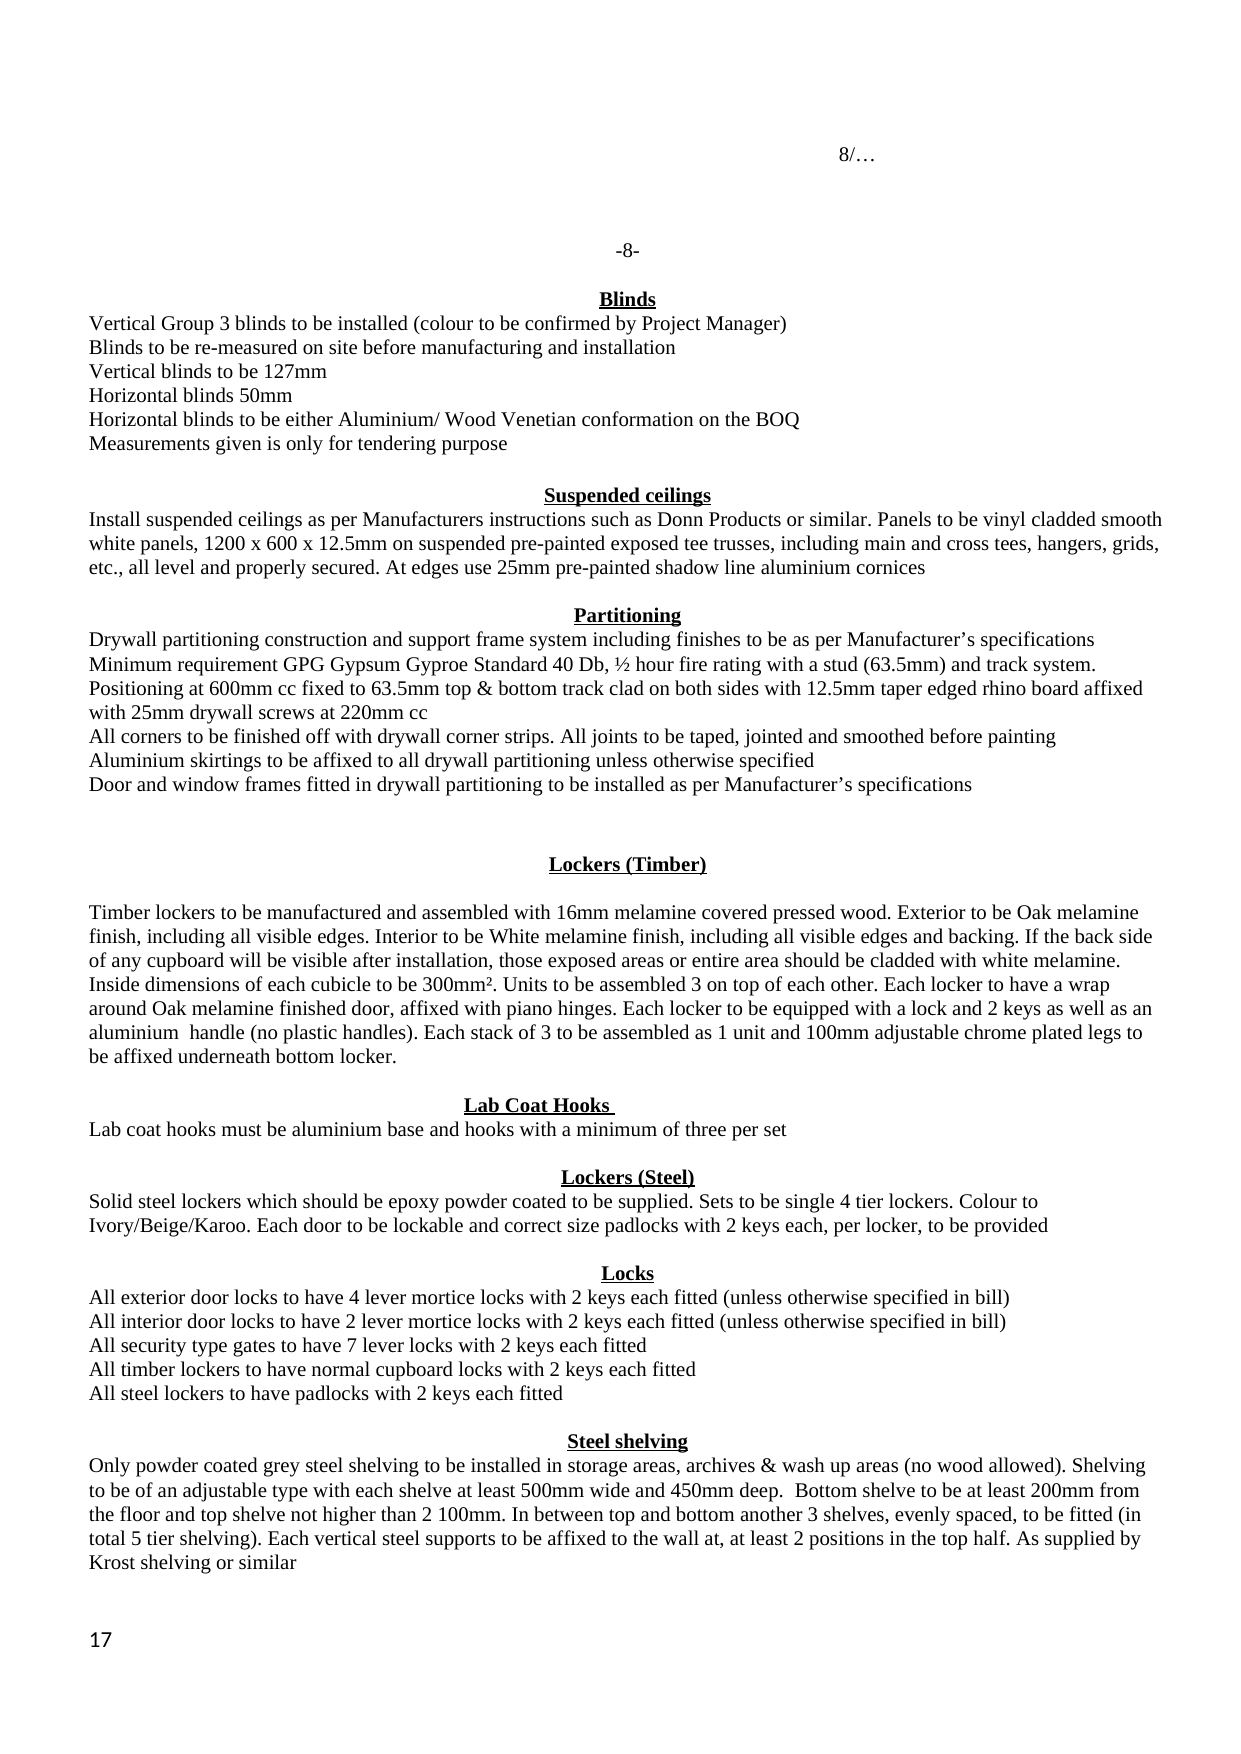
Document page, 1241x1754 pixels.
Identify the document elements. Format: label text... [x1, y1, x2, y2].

text All interior door locks to have 2 lever mortice locks with 2 keys each fitted (unless otherwise specified in bill) [89, 1309, 1166, 1333]
text Vertical Group 3 blinds to be installed (colour to be confirmed by Project Manager) [89, 311, 1166, 335]
text Door and window frames fitted in drywall partitioning to be installed as per Manufacturer’s specifications [89, 772, 1166, 796]
text Suspended ceilings [89, 483, 1166, 507]
text Steel shelving [89, 1429, 1166, 1453]
text Aluminium skirtings to be affixed to all drywall partitioning unless otherwise specified [89, 748, 1166, 772]
text Install suspended ceilings as per Manufacturers instructions such as Donn Products or similar. Panels to be vinyl cladded smooth white panels, 1200 x 600 x 12.5mm on suspended pre-painted exposed tee trusses, including main and cross tees, hangers, grids, etc., all level and properly secured. At edges use 25mm pre-painted shadow line aluminium cornices [89, 507, 1166, 579]
text All security type gates to have 7 lever locks with 2 keys each fitted [89, 1333, 1166, 1357]
text All timber lockers to have normal cupboard locks with 2 keys each fitted [89, 1357, 1166, 1381]
text Lockers (Steel) [89, 1165, 1166, 1189]
text All corners to be finished off with drywall corner strips. All joints to be taped, jointed and smoothed before painting [89, 724, 1166, 748]
text Timber lockers to be manufactured and assembled with 16mm melamine covered pressed wood. Exterior to be Oak melamine finish, including all visible edges. Interior to be White melamine finish, including all visible edges and backing. If the back side of any cupboard will be visible after installation, those exposed areas or entire area should be cladded with white melamine. Inside dimensions of each cubicle to be 300mm². Units to be assembled 3 on top of each other. Each locker to have a wrap around Oak melamine finished door, affixed with piano hinges. Each locker to be equipped with a lock and 2 keys as well as an aluminium handle (no plastic handles). Each stack of 3 to be assembled as 1 unit and 100mm adjustable chrome plated legs to be affixed underneath bottom locker. [89, 900, 1166, 1068]
text Partitioning [89, 603, 1166, 627]
text Minimum requirement GPG Gypsum Gyproe Standard 40 Db, ½ hour fire rating with a stud (63.5mm) and track system. Positioning at 600mm cc fixed to 63.5mm top & bottom track clad on both sides with 12.5mm taper edged rhino board affixed with 25mm drywall screws at 220mm cc [89, 651, 1166, 724]
text Blinds to be re-measured on site before manufacturing and installation [89, 335, 1166, 359]
text Blinds [89, 287, 1166, 311]
text Drywall partitioning construction and support frame system including finishes to be as per Manufacturer’s specifications [89, 627, 1166, 651]
text Only powder coated grey steel shelving to be installed in storage areas, archives & wash up areas (no wood allowed). Shelving to be of an adjustable type with each shelve at least 500mm wide and 450mm deep. Bottom shelve to be at least 200mm from the floor and top shelve not higher than 2 100mm. In between top and bottom another 3 shelves, evenly spaced, to be fitted (in total 5 tier shelving). Each vertical steel supports to be affixed to the wall at, at least 2 positions in the top half. As supplied by Krost shelving or similar [89, 1453, 1166, 1574]
text All exterior door locks to have 4 lever mortice locks with 2 keys each fitted (unless otherwise specified in bill) [89, 1285, 1166, 1309]
text Horizontal blinds 50mm [89, 383, 1166, 407]
text Lockers (Timber) [89, 852, 1166, 876]
text 8/… [89, 142, 1166, 166]
text Solid steel lockers which should be epoxy powder coated to be supplied. Sets to be single 4 tier lockers. Colour to Ivory/Beige/Karoo. Each door to be lockable and correct size padlocks with 2 keys each, per locker, to be provided [89, 1189, 1166, 1237]
text Measurements given is only for tendering purpose [89, 431, 1166, 455]
text -8- [89, 238, 1166, 262]
text Lab Coat Hooks [89, 1092, 1166, 1117]
text All steel lockers to have padlocks with 2 keys each fitted [89, 1381, 1166, 1405]
text Locks [89, 1261, 1166, 1285]
text Vertical blinds to be 127mm [89, 359, 1166, 383]
text Horizontal blinds to be either Aluminium/ Wood Venetian conformation on the BOQ [89, 407, 1166, 431]
text Lab coat hooks must be aluminium base and hooks with a minimum of three per set [89, 1117, 1166, 1141]
